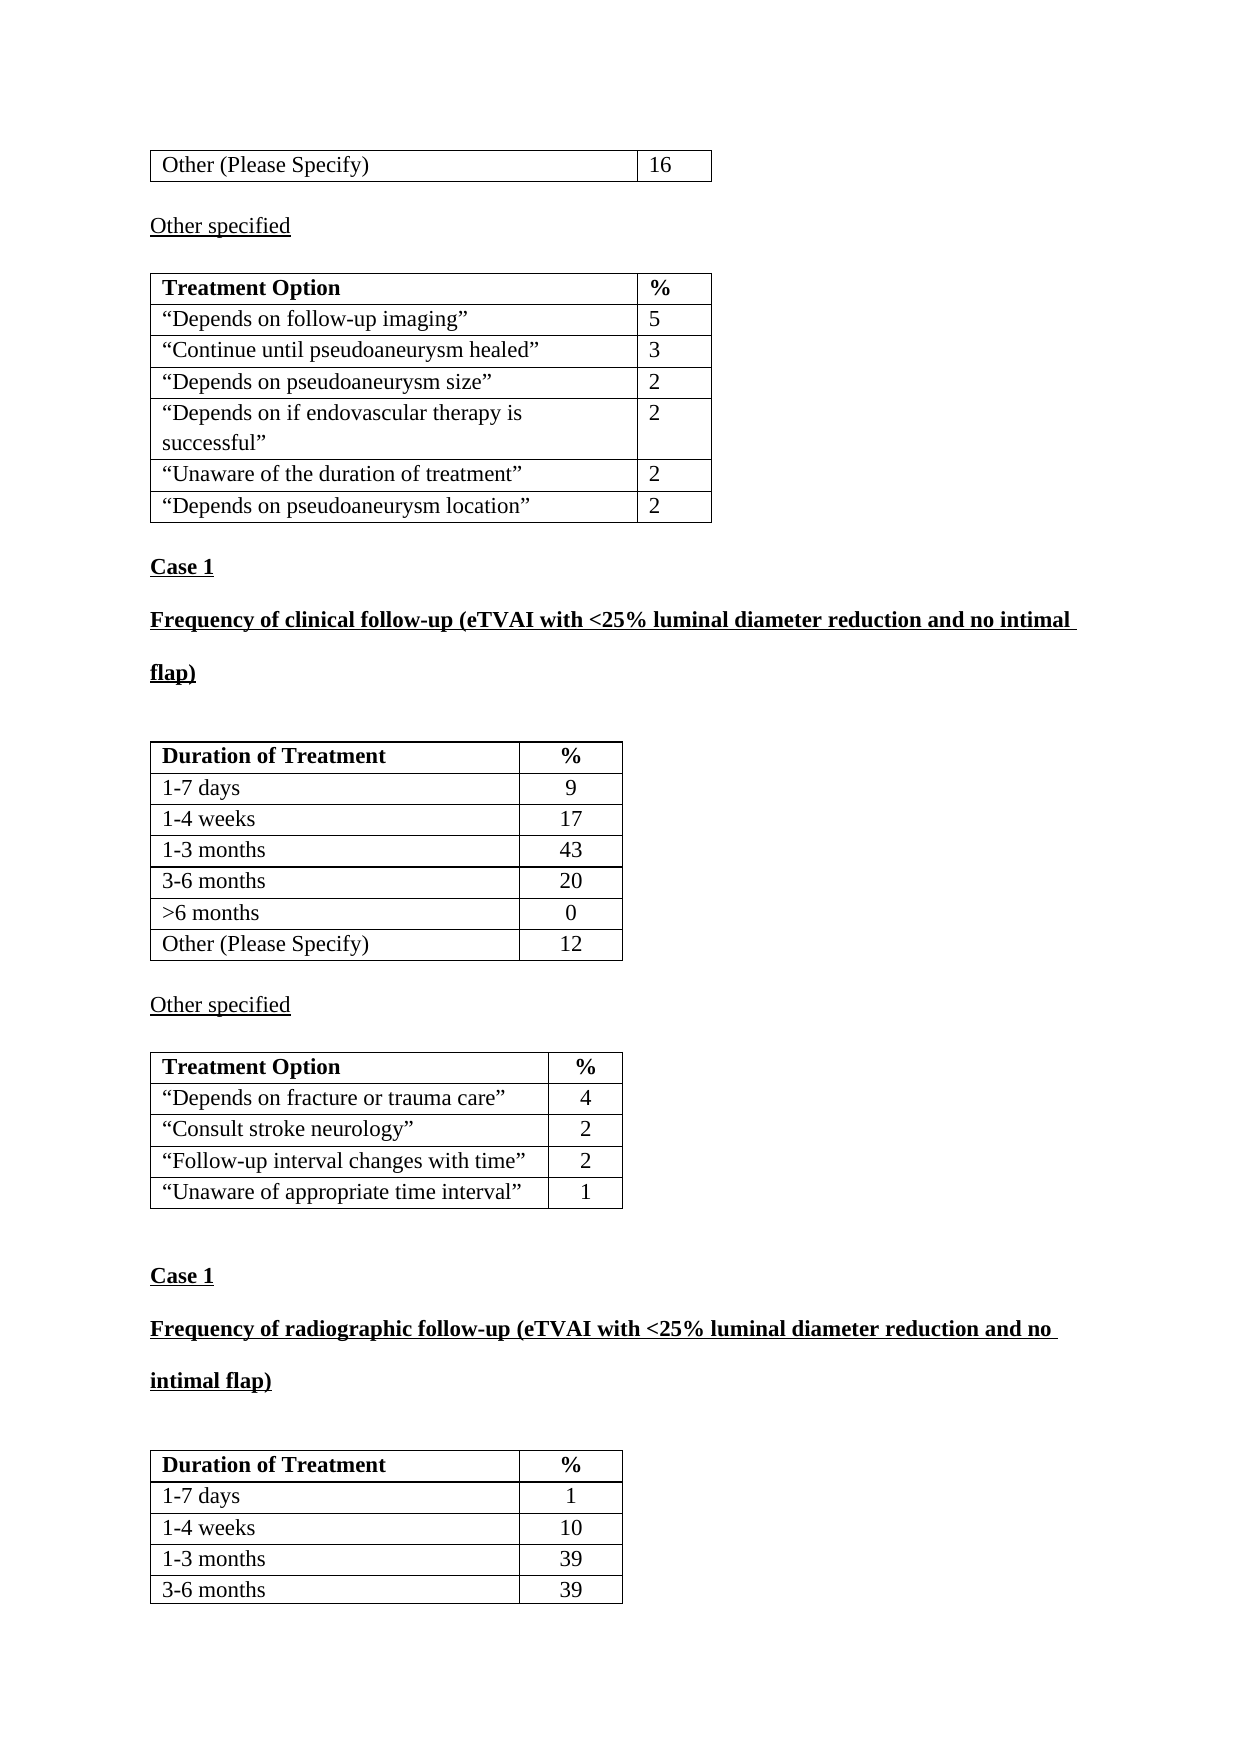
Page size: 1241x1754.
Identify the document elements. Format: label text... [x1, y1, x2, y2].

table_cell 43 [520, 836, 622, 866]
table_cell 2 [549, 1115, 622, 1146]
text Case 1 [150, 553, 1090, 579]
table_cell “Unaware of the duration of treatment” [151, 460, 637, 491]
table_cell 2 [638, 460, 711, 491]
table_cell “Continue until pseudoaneurysm healed” [151, 336, 637, 367]
table_cell “Depends on follow-up imaging” [151, 305, 637, 335]
table_cell 1-3 months [151, 1545, 519, 1575]
table_cell 1 [520, 1483, 622, 1513]
table_cell “Follow-up interval changes with time” [151, 1147, 548, 1177]
table_cell Other (Please Specify) [151, 151, 637, 181]
table_cell “Depends on if endovascular therapy is successful” [151, 399, 637, 459]
table_header Treatment Option [151, 1053, 548, 1083]
table_cell 3-6 months [151, 1576, 519, 1603]
table_cell 3 [638, 336, 711, 367]
table_cell “Unaware of appropriate time interval” [151, 1178, 548, 1208]
table_cell 1 [549, 1178, 622, 1208]
table_header Treatment Option [151, 274, 637, 304]
text Frequency of radiographic follow-up (eTVAI with <25% luminal diameter reduction and no intimal flap) [150, 1314, 1090, 1394]
table_cell 2 [549, 1147, 622, 1177]
table_cell 9 [520, 774, 622, 804]
table_cell 1-3 months [151, 836, 519, 866]
table_cell “Depends on pseudoaneurysm size” [151, 368, 637, 398]
table_cell 2 [638, 368, 711, 398]
table_cell “Depends on pseudoaneurysm location” [151, 492, 637, 522]
table_cell “Depends on fracture or trauma care” [151, 1084, 548, 1114]
table_cell 20 [520, 868, 622, 898]
text Other specified [150, 212, 1090, 239]
table_cell 39 [520, 1576, 622, 1603]
table_header Duration of Treatment [151, 1451, 519, 1481]
table_header % [520, 1451, 622, 1481]
table_cell 17 [520, 805, 622, 835]
table_cell 1-4 weeks [151, 805, 519, 835]
table_cell 1-7 days [151, 1483, 519, 1513]
table_cell 10 [520, 1514, 622, 1544]
table_cell 4 [549, 1084, 622, 1114]
table_header % [549, 1053, 622, 1083]
text Other specified [150, 991, 1090, 1018]
table_header % [638, 274, 711, 304]
table_cell 5 [638, 305, 711, 335]
text Case 1 [150, 1262, 1090, 1288]
table_header Duration of Treatment [151, 743, 519, 773]
table_cell 1-4 weeks [151, 1514, 519, 1544]
text Frequency of clinical follow-up (eTVAI with <25% luminal diameter reduction and no intimal flap) [150, 606, 1090, 685]
table_cell 12 [520, 930, 622, 960]
table_cell 2 [638, 399, 711, 459]
table_cell 16 [638, 151, 711, 181]
table_cell >6 months [151, 899, 519, 929]
table_cell 3-6 months [151, 868, 519, 898]
table_cell 1-7 days [151, 774, 519, 804]
table_header % [520, 743, 622, 773]
table_cell Other (Please Specify) [151, 930, 519, 960]
table_cell 39 [520, 1545, 622, 1575]
table_cell “Consult stroke neurology” [151, 1115, 548, 1146]
table_cell 2 [638, 492, 711, 522]
table_cell 0 [520, 899, 622, 929]
